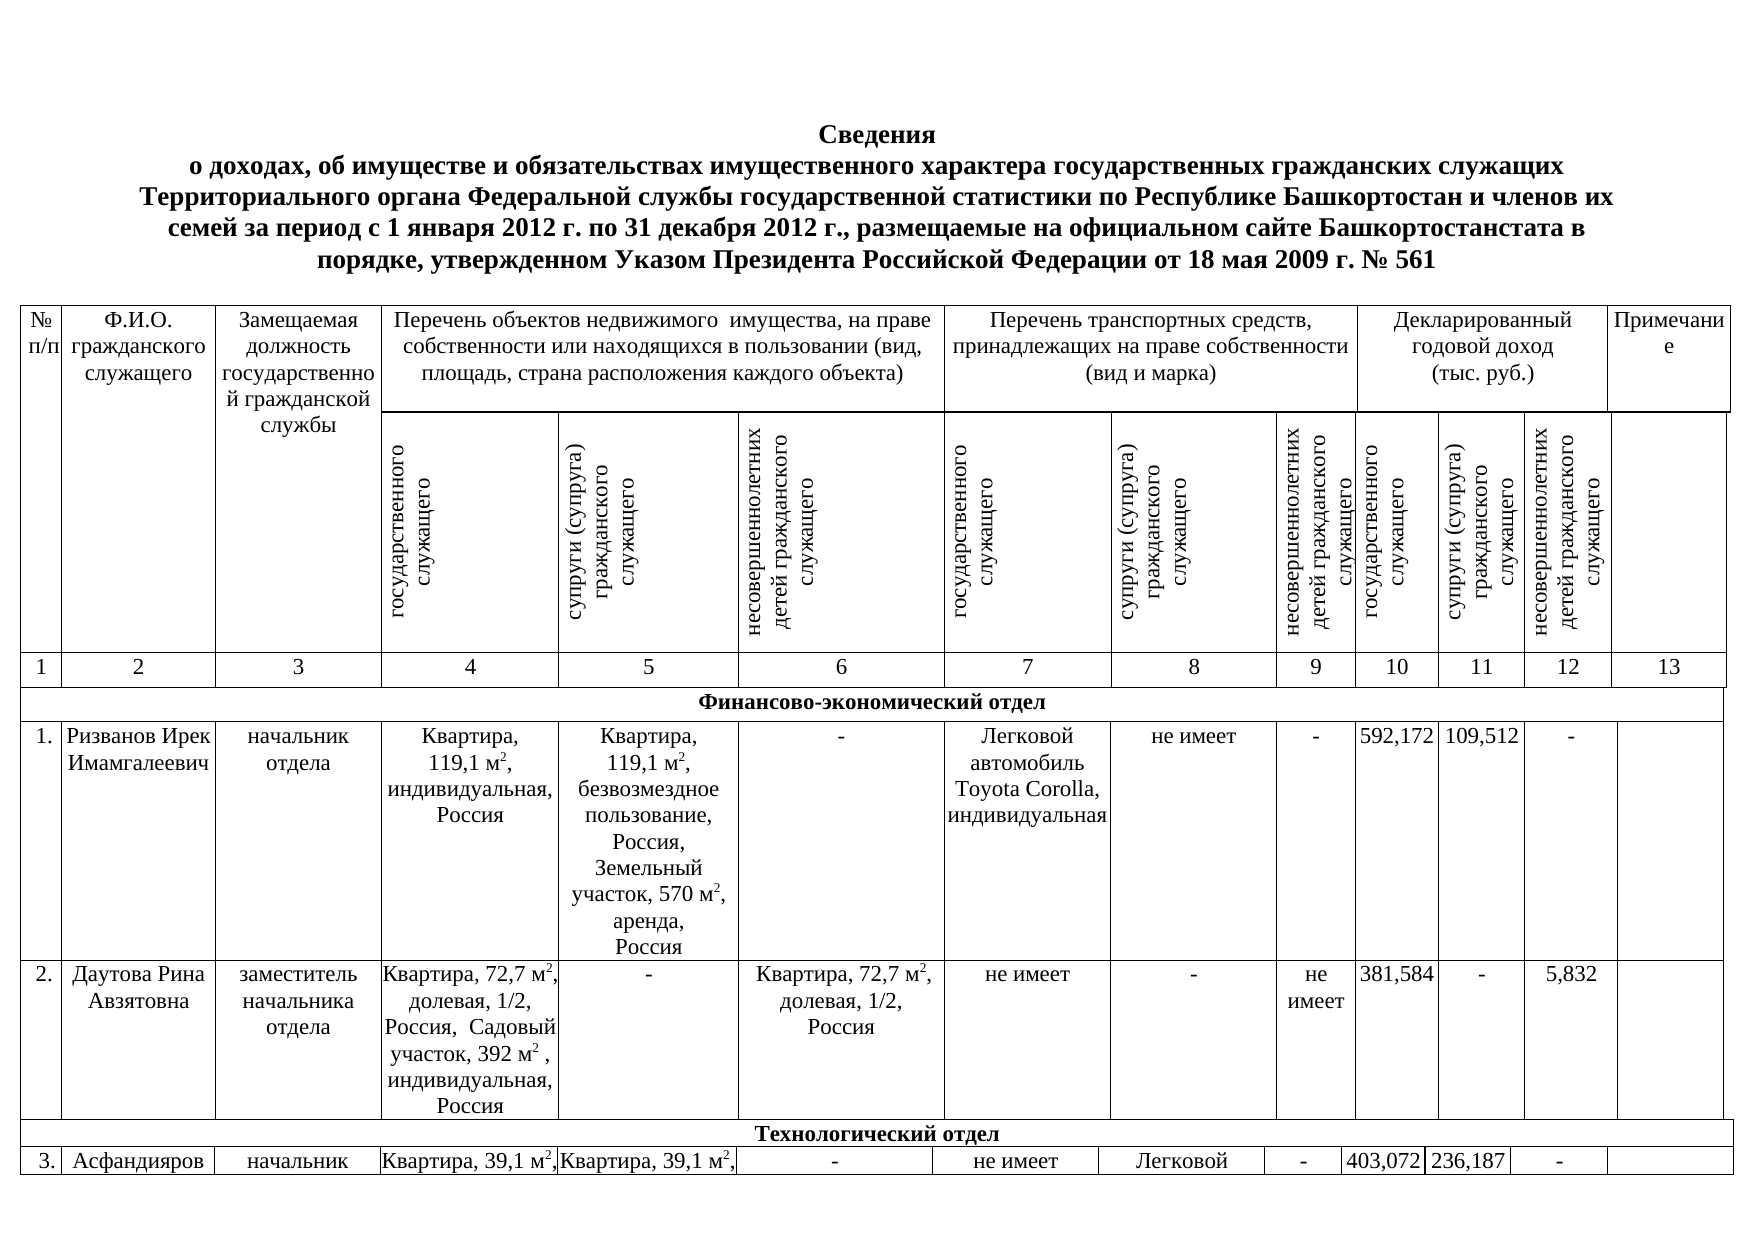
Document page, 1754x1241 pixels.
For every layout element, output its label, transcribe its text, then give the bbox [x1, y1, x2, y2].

table_cell - [1525, 722, 1617, 959]
table_cell 381,584 [1356, 961, 1438, 1119]
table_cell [381, 1147, 557, 1173]
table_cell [62, 1147, 214, 1173]
table_cell - [1265, 1147, 1341, 1173]
table_cell Технологический отдел [21, 1120, 1733, 1146]
table_cell Даутова Рина Авзятовна [62, 961, 215, 1119]
text Сведения [118, 118, 1636, 149]
table_cell 403,072 [1342, 1147, 1424, 1173]
table_cell 7 [945, 653, 1111, 687]
table_cell 3 [216, 653, 381, 687]
table_cell 5,832 [1525, 961, 1617, 1119]
table_cell 12 [1525, 653, 1611, 687]
table_cell супруги (супруга) гражданского служащего [559, 413, 738, 652]
table_cell 2 [62, 653, 215, 687]
table_cell заместитель начальника отдела [216, 961, 381, 1119]
table_cell Ризванов Ирек Имамгалеевич [62, 722, 215, 959]
table_cell - [1511, 1147, 1607, 1173]
table_cell 11 [1439, 653, 1524, 687]
table_header Перечень объектов недвижимого имущества, на праве собственности или находящихся в пользовании (вид, площадь, страна расположения каждого объекта) [382, 306, 944, 411]
table_cell 592,172 [1356, 722, 1438, 959]
table_cell не имеет [945, 961, 1110, 1119]
text о доходах, об имуществе и обязательствах имущественного характера государственных гражданских служащих Территориального органа Федеральной службы государственной статистики по Республике Башкортостан и членов их семей за период с 1 января 2012 г. по 31 декабря 2012 г., размещаемые на официальном сайте Башкортостанстата в порядке, утвержденном Указом Президента Российской Федерации от 18 мая . № 561 [118, 149, 1636, 274]
table_cell 6 [739, 653, 944, 687]
table_cell [1618, 722, 1723, 959]
table_cell Финансово-экономический отдел [21, 688, 1723, 721]
table_cell [21, 722, 61, 959]
table_cell 236,187 [1426, 1147, 1510, 1173]
table_cell несовершеннолетних детей гражданского служащего [1277, 413, 1355, 652]
table_cell Легковой автомобиль Toyota Corolla, индивидуальная [945, 722, 1110, 959]
table_cell не имеет [933, 1147, 1098, 1173]
table_cell - [739, 722, 944, 959]
table_cell 9 [1277, 653, 1355, 687]
table_cell государственного служащего [945, 413, 1111, 652]
table_cell - [1439, 961, 1524, 1119]
table_cell 1 [21, 653, 61, 687]
table_cell 4 [382, 653, 558, 687]
table_cell супруги (супруга) гражданского служащего [1439, 413, 1524, 652]
table_cell - [1277, 722, 1355, 959]
table_cell 10 [1356, 653, 1438, 687]
table_header Замещаемая должность государственной гражданской службы [216, 306, 381, 652]
table_cell [21, 961, 61, 1119]
table_header Декларированный годовой доход (тыс. руб.) [1358, 306, 1607, 411]
table_cell государственного служащего [382, 413, 558, 652]
table_cell 5 [559, 653, 738, 687]
table_cell супруги (супруга) гражданского служащего [1112, 413, 1276, 652]
table_header Примечание [1608, 306, 1730, 411]
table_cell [1099, 1147, 1264, 1173]
table_cell Квартира, 72,7 м2, долевая, 1/2, Россия, Садовый участок, 392 м2 , индивидуальная, Россия [382, 961, 558, 1119]
table_cell несовершеннолетних детей гражданского служащего [739, 413, 944, 652]
table_header Перечень транспортных средств, принадлежащих на праве собственности (вид и марка) [945, 306, 1357, 411]
table_cell Квартира, 119,1 м2, индивидуальная, Россия [382, 722, 558, 959]
table_cell государственного служащего [1356, 413, 1438, 652]
table_cell 3. [21, 1147, 61, 1173]
table_cell начальник отдела [216, 722, 381, 959]
table_cell 109,512 [1439, 722, 1524, 959]
table_cell не имеет [1277, 961, 1355, 1119]
table_cell Квартира, 119,1 м2, безвозмездное пользование, Россия, Земельный участок, 570 м2, аренда, Россия [559, 722, 738, 959]
table_header № п/п [21, 306, 61, 652]
table_cell не имеет [1111, 722, 1276, 959]
table_cell [1608, 1147, 1733, 1173]
table_cell несовершеннолетних детей гражданского служащего [1525, 413, 1611, 652]
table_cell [558, 1147, 736, 1173]
table_header Ф.И.О. гражданского служащего [62, 306, 215, 652]
table_cell [1618, 961, 1723, 1119]
table_cell - [737, 1147, 932, 1173]
table_cell 13 [1612, 653, 1726, 687]
table_cell 8 [1112, 653, 1276, 687]
table_cell Квартира, 72,7 м2, долевая, 1/2, Россия [739, 961, 944, 1119]
table_cell - [559, 961, 738, 1119]
table_cell - [1111, 961, 1276, 1119]
table_cell [1612, 413, 1726, 652]
table_cell начальник отдела [215, 1147, 380, 1173]
